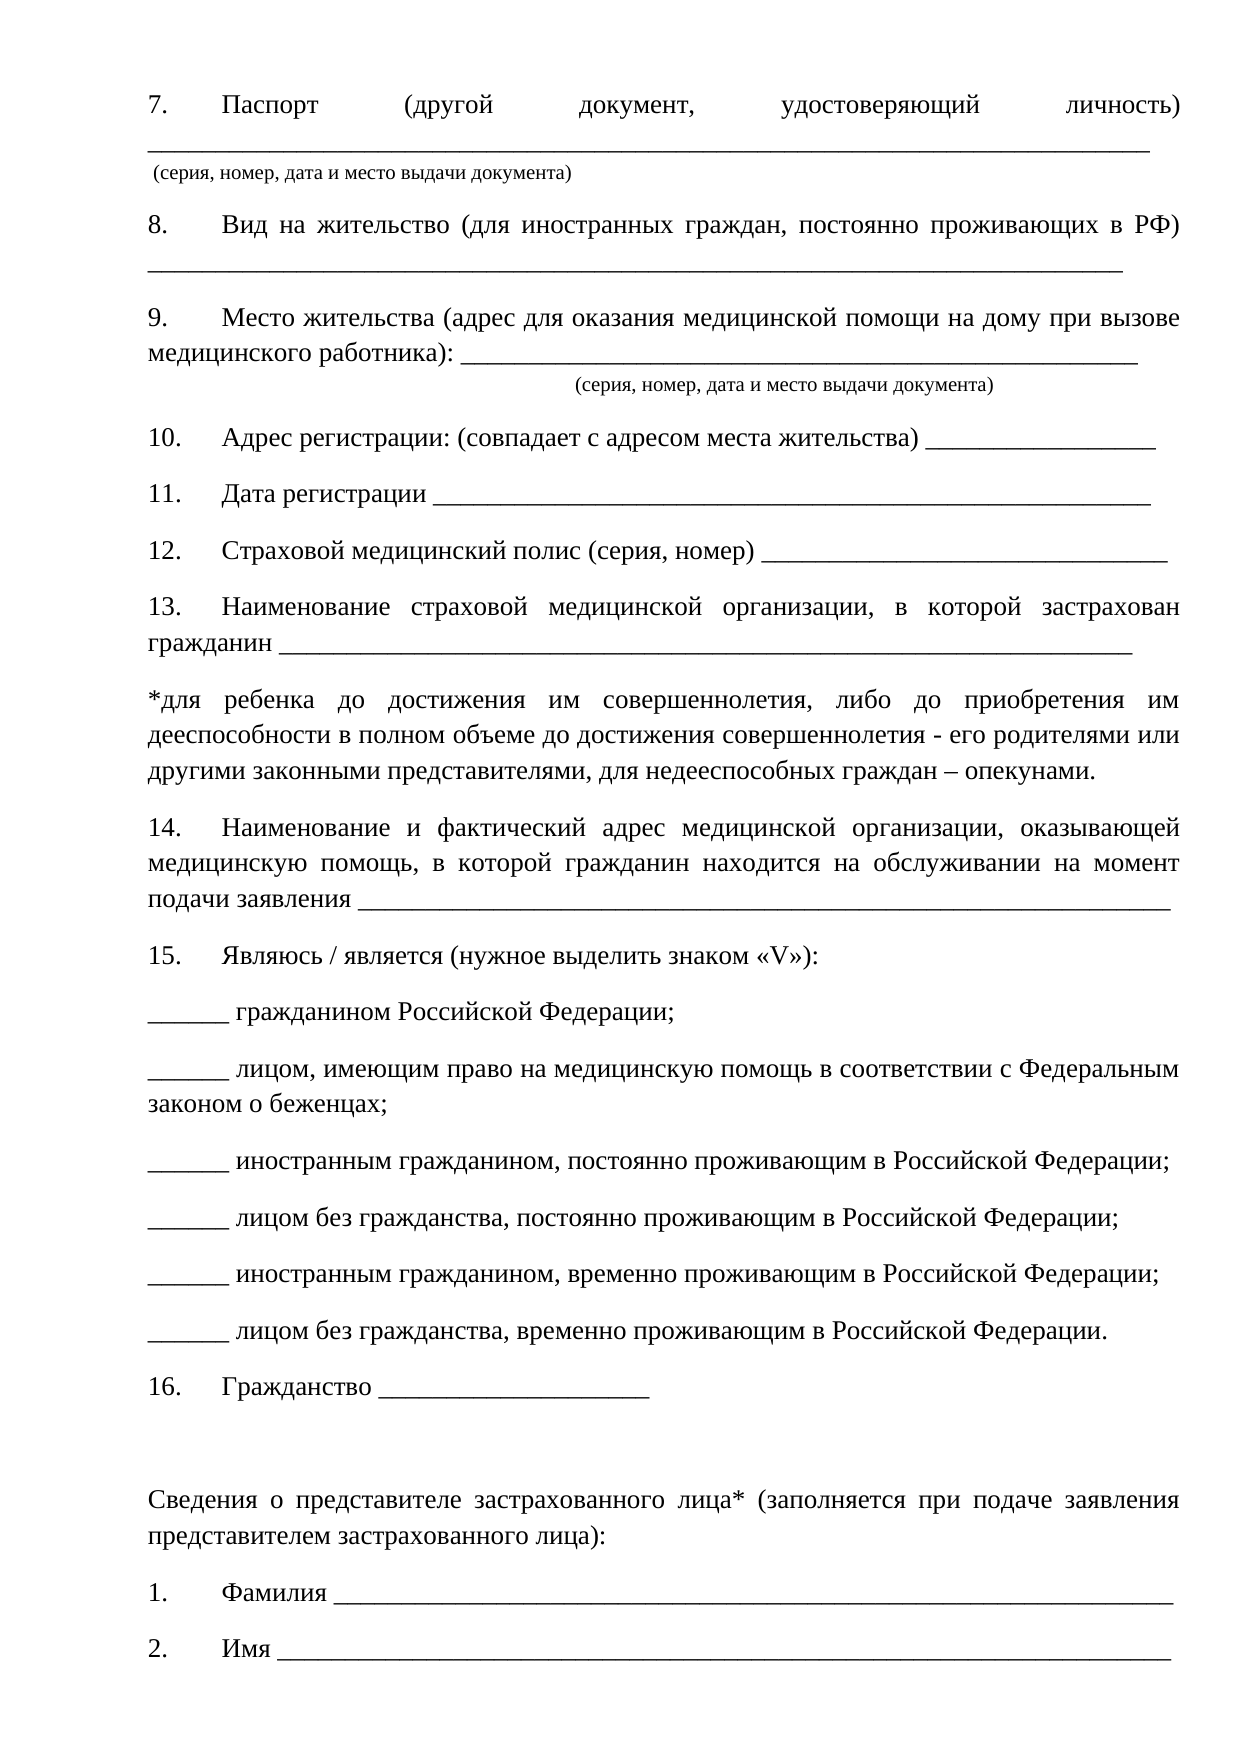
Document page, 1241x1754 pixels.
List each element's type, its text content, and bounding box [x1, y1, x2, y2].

text (серия, номер, дата и место выдачи документа) [148, 372, 1181, 396]
text 7. Паспорт (другой документ, удостоверяющий личность) __________________________________________________________________________ [148, 89, 1181, 156]
text ______ гражданином Российской Федерации; [148, 995, 1181, 1026]
text 10. Адрес регистрации: (совпадает с адресом места жительства) _________________ [148, 421, 1181, 452]
text ______ иностранным гражданином, постоянно проживающим в Российской Федерации; [148, 1144, 1181, 1175]
text 16. Гражданство ____________________ [148, 1370, 1181, 1402]
text *для ребенка до достижения им совершеннолетия, либо до приобретения им дееспособности в полном объеме до достижения совершеннолетия - его родителями или другими законными представителями, для недееспособных граждан – опекунами. [148, 683, 1181, 785]
text ______ лицом без гражданства, постоянно проживающим в Российской Федерации; [148, 1201, 1181, 1232]
text Сведения о представителе застрахованного лица* (заполняется при подаче заявления представителем застрахованного лица): [148, 1483, 1181, 1550]
text 15. Являюсь / является (нужное выделить знаком «V»): [148, 939, 1181, 970]
text 9. Место жительства (адрес для оказания медицинской помощи на дому при вызове медицинского работника): __________________________________________________ [148, 301, 1181, 368]
text 13. Наименование страховой медицинской организации, в которой застрахован гражданин _______________________________________________________________ [148, 590, 1181, 657]
text ______ лицом, имеющим право на медицинскую помощь в соответствии с Федеральным законом о беженцах; [148, 1052, 1181, 1119]
text 12. Страховой медицинский полис (серия, номер) ______________________________ [148, 534, 1181, 565]
text (серия, номер, дата и место выдачи документа) [148, 160, 1181, 184]
text 14. Наименование и фактический адрес медицинской организации, оказывающей медицинскую помощь, в которой гражданин находится на обслуживании на момент подачи заявления ____________________________________________________________ [148, 811, 1181, 913]
text 1. Фамилия ______________________________________________________________ [148, 1576, 1181, 1607]
text ______ иностранным гражданином, временно проживающим в Российской Федерации; [148, 1257, 1181, 1288]
text 8. Вид на жительство (для иностранных граждан, постоянно проживающих в РФ) ________________________________________________________________________ [148, 208, 1181, 275]
text 11. Дата регистрации _____________________________________________________ [148, 477, 1181, 508]
text 2. Имя __________________________________________________________________ [148, 1632, 1181, 1663]
text ______ лицом без гражданства, временно проживающим в Российской Федерации. [148, 1314, 1181, 1345]
